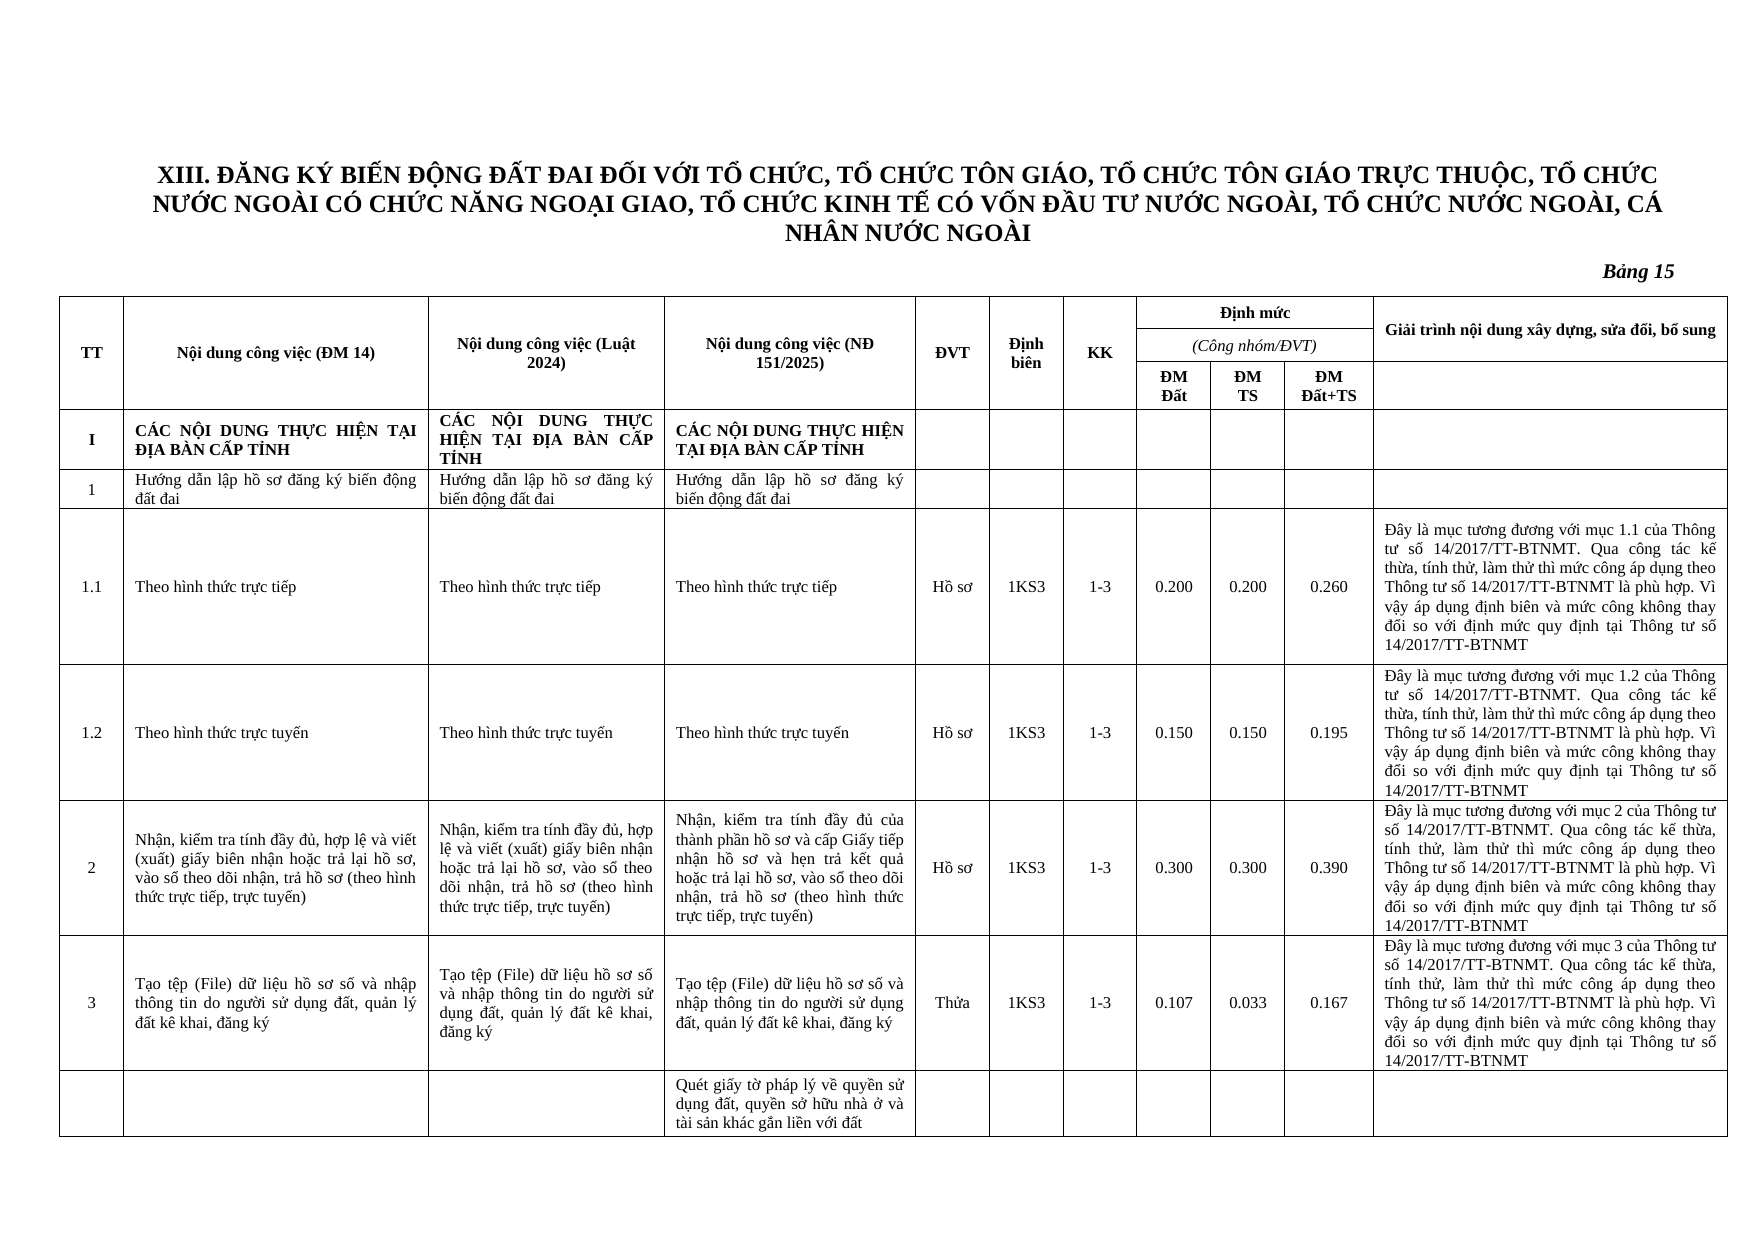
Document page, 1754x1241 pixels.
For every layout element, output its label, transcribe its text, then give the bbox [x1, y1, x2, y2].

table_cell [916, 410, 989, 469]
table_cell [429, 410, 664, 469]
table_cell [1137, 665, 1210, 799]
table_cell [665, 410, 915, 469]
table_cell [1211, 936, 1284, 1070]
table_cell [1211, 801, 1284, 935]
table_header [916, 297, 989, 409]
text XIII. ĐĂNG KÝ BIẾN ĐỘNG ĐẤT ĐAI ĐỐI VỚI TỔ CHỨC, TỔ CHỨC TÔN GIÁO, TỔ CHỨC TÔN GIÁO TRỰC THUỘC, TỔ CHỨC NƯỚC NGOÀI CÓ CHỨC NĂNG NGOẠI GIAO, TỔ CHỨC KINH TẾ CÓ VỐN ĐẦU TƯ NƯỚC NGOÀI, TỔ CHỨC NƯỚC NGOÀI, CÁ NHÂN NƯỚC NGOÀI [118, 160, 1698, 246]
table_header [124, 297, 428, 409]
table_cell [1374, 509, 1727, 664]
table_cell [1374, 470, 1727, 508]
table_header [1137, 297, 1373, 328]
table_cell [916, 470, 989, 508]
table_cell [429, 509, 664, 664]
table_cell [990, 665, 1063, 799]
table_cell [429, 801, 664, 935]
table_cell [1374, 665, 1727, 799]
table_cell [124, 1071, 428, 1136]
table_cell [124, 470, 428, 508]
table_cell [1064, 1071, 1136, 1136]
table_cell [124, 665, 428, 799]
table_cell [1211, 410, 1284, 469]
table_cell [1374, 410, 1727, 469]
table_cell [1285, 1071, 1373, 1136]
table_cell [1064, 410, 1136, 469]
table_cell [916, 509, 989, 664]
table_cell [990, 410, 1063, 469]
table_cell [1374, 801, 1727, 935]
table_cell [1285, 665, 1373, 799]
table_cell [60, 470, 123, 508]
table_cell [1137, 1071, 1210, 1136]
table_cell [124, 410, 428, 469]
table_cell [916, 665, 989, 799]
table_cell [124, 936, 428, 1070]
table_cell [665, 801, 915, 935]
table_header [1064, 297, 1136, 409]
text Bảng 15 [59, 259, 1677, 283]
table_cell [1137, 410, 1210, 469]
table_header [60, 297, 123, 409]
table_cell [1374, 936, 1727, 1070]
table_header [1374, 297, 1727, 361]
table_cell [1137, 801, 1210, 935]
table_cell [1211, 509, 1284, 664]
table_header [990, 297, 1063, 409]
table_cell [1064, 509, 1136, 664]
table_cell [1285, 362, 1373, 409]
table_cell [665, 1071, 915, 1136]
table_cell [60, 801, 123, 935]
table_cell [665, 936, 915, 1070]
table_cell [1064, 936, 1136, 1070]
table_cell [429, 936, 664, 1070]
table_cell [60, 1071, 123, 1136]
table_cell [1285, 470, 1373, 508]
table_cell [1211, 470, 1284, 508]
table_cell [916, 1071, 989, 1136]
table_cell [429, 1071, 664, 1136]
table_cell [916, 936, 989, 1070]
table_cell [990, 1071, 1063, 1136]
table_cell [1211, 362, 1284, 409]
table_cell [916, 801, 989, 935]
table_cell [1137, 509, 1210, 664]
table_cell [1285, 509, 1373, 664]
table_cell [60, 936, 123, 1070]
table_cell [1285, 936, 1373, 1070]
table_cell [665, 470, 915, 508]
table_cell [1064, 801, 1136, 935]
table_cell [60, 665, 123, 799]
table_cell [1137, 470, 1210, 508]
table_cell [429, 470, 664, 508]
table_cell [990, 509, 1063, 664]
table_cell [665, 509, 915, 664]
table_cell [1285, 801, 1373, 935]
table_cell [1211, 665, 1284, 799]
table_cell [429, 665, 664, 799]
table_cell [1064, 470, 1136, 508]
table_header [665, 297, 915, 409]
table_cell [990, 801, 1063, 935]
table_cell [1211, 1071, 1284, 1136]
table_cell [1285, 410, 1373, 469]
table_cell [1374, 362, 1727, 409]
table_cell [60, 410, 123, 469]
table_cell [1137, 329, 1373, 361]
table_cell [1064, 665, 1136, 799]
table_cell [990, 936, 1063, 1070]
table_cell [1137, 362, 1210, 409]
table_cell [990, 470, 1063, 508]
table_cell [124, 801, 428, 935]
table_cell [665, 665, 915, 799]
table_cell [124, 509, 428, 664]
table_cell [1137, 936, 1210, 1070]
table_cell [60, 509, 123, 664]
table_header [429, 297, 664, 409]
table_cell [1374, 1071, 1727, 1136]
